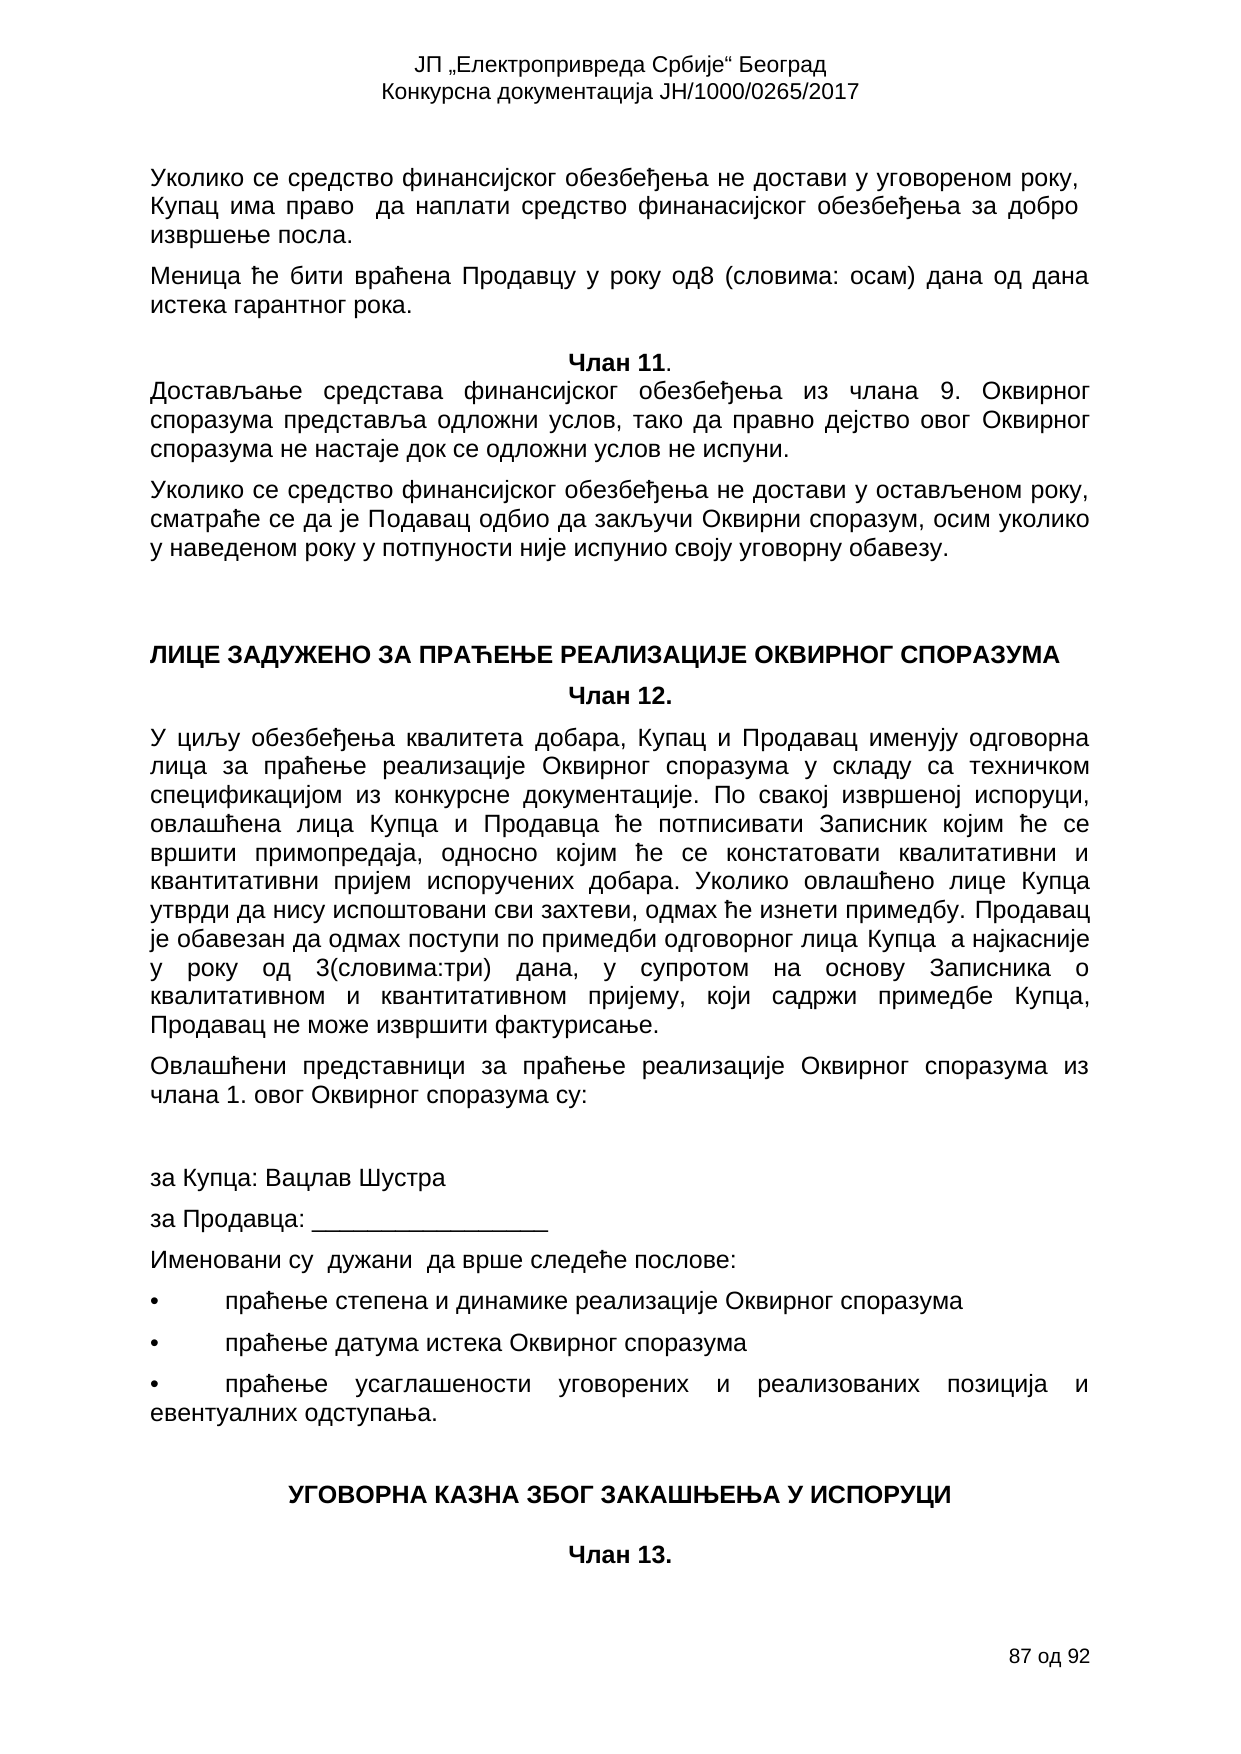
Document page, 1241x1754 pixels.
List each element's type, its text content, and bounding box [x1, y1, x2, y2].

text У циљу обезбеђења квалитета добара, Купац и Продавац именују одговорна лица за праћење реализације Оквирног споразума у складу са техничком спецификацијом из конкурсне документације. По свакој извршеној испоруци, овлашћена лица Купца и Продавца ће потписивати Записник којим ће се вршити примопредаја, односно којим ће се констатовати квалитативни и квантитативни пријем испоручених добара. Уколико овлашћено лице Купца утврди да нису испоштовани сви захтеви, одмах ће изнети примедбу. Продавац је обавезан да одмах поступи по примедби одговорног лица Купца а најкасније у року од 3(словима:три) дана, у супротом на основу Записника о квалитативном и квантитативном пријему, који садржи примедбе Купца, Продавац не може извршити фактурисање. [150, 722, 1090, 1039]
text • праћење датума истека Оквирног споразума [150, 1327, 1090, 1356]
text УГОВОРНА КАЗНА ЗБОГ ЗАКАШЊЕЊА У ИСПОРУЦИ [150, 1480, 1090, 1509]
text Уколико се средство финансијског обезбеђења не достави у уговореном року, Купац има право да наплати средство финанасијског обезбеђења за добро извршење посла. [150, 162, 1080, 249]
text ЛИЦЕ ЗАДУЖЕНО ЗА ПРАЋЕЊЕ РЕАЛИЗАЦИЈЕ ОКВИРНОГ СПОРАЗУМА [150, 640, 1090, 669]
text за Продавца: _________________ [150, 1204, 1090, 1232]
text Члан 13. [150, 1540, 1090, 1569]
text Овлашћени представници за праћење реализације Оквирног споразума из члана 1. овог Оквирног споразума су: [150, 1051, 1090, 1109]
text • праћење степена и динамике реализације Оквирног споразума [150, 1286, 1090, 1315]
text Именовани су дужани да врше следеће послове: [150, 1245, 1090, 1274]
text • праћење усаглашености уговорених и реализованих позиција и евентуалних одступања. [150, 1369, 1090, 1426]
text Меница ће бити враћена Продавцу у року од8 (словима: осам) дана од дана истека гарантног рока. [150, 261, 1090, 319]
text за Купца: Вацлав Шустра [150, 1162, 1090, 1191]
text Члан 11. [150, 347, 1090, 376]
text Члан 12. [150, 681, 1090, 710]
text Достављање средстава финансијског обезбеђења из члана 9. Оквирног споразума представља одложни услов, тако да правно дејство овог Оквирног споразума не настаје док се одложни услов не испуни. [150, 376, 1090, 462]
text Уколико се средство финансијског обезбеђења не достави у остављеном року, сматраће се да је Подавац одбио да закључи Оквирни споразум, осим уколико у наведеном року у потпуности није испунио своју уговорну обавезу. [150, 475, 1090, 561]
